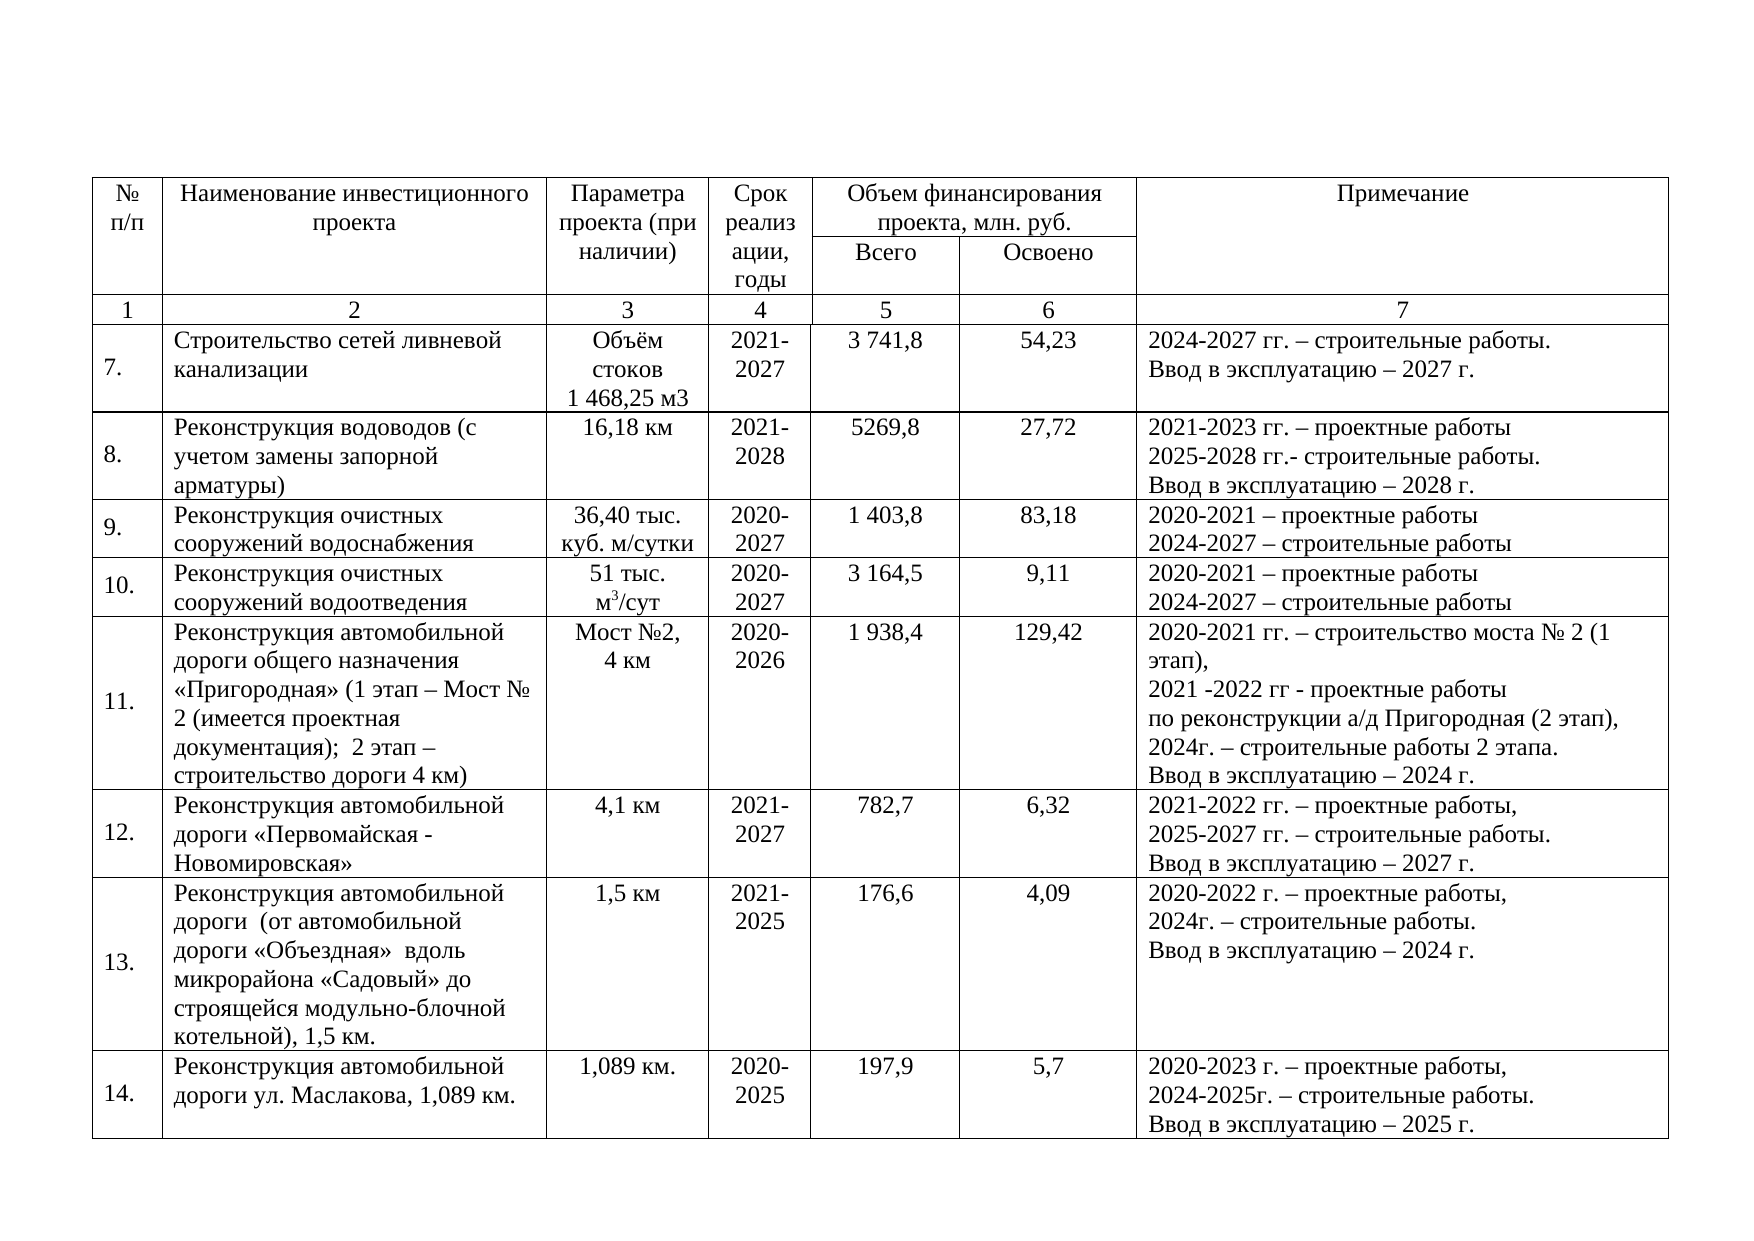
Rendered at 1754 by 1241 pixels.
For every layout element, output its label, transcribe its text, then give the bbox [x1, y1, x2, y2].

table_cell 2024-2027 гг. – строительные работы. Ввод в эксплуатацию – 2027 г. [1137, 325, 1668, 411]
table_cell 51 тыс. м3/сут [547, 558, 708, 616]
table_cell 2020-2021 – проектные работы 2024-2027 – строительные работы [1137, 558, 1668, 616]
table_cell 4 [709, 295, 812, 324]
table_cell [93, 413, 162, 499]
table_cell 2020-2021 гг. – строительство моста № 2 (1 этап), 2021 -2022 гг - проектные работы по реконструкции а/д Пригородная (2 этап), 2024г. – строительные работы 2 этапа. Ввод в эксплуатацию – 2024 г. [1137, 617, 1668, 789]
table_cell 176,6 [811, 878, 959, 1050]
table_header Параметра проекта (при наличии) [547, 178, 708, 294]
table_cell 2021-2027 [709, 325, 810, 411]
table_cell 2020-2022 г. – проектные работы, 2024г. – строительные работы. Ввод в эксплуатацию – 2024 г. [1137, 878, 1668, 1050]
table_cell 2021-2022 гг. – проектные работы, 2025-2027 гг. – строительные работы. Ввод в эксплуатацию – 2027 г. [1137, 790, 1668, 877]
table_cell 1,089 км. [547, 1051, 708, 1137]
table_cell Объём стоков 1 468,25 м3 [547, 325, 708, 411]
table_cell 2021-2023 гг. – проектные работы 2025-2028 гг.- строительные работы. Ввод в эксплуатацию – 2028 г. [1137, 413, 1668, 499]
table_cell Реконструкция очистных сооружений водоотведения [163, 558, 546, 616]
table_cell Реконструкция автомобильной дороги ул. Маслакова, 1,089 км. [163, 1051, 546, 1137]
table_cell Реконструкция автомобильной дороги «Первомайская - Новомировская» [163, 790, 546, 877]
table_cell 9,11 [960, 558, 1136, 616]
table_cell 3 741,8 [811, 325, 959, 411]
table_cell 27,72 [960, 413, 1136, 499]
table_cell 2021-2027 [709, 790, 810, 877]
table_cell 1 403,8 [811, 500, 959, 557]
table_cell [93, 790, 162, 877]
table_header Наименование инвестиционного проекта [163, 178, 546, 294]
table_cell Реконструкция очистных сооружений водоснабжения [163, 500, 546, 557]
table_cell 782,7 [811, 790, 959, 877]
table_cell Освоено [960, 237, 1136, 294]
table_cell 6 [960, 295, 1136, 324]
table_cell 2021-2028 [709, 413, 810, 499]
table_cell [93, 558, 162, 616]
table_header Примечание [1137, 178, 1668, 294]
table_cell Мост №2, 4 км [547, 617, 708, 789]
table_cell 4,1 км [547, 790, 708, 877]
table_cell Всего [813, 237, 959, 294]
table_cell 1 [93, 295, 162, 324]
table_cell 3 [547, 295, 708, 324]
table_header Объем финансирования проекта, млн. руб. [813, 178, 1136, 236]
table_cell Реконструкция водоводов (с учетом замены запорной арматуры) [163, 413, 546, 499]
table_cell Реконструкция автомобильной дороги общего назначения «Пригородная» (1 этап – Мост № 2 (имеется проектная документация); 2 этап – строительство дороги 4 км) [163, 617, 546, 789]
table_cell [93, 878, 162, 1050]
table_cell [93, 1051, 162, 1137]
table_cell 54,23 [960, 325, 1136, 411]
table_cell 5 [813, 295, 959, 324]
table_cell 83,18 [960, 500, 1136, 557]
table_cell 5269,8 [811, 413, 959, 499]
table_cell 2020-2023 г. – проектные работы, 2024-2025г. – строительные работы. Ввод в эксплуатацию – 2025 г. [1137, 1051, 1668, 1137]
table_cell 16,18 км [547, 413, 708, 499]
table_cell 5,7 [960, 1051, 1136, 1137]
table_cell 1 938,4 [811, 617, 959, 789]
table_cell [93, 500, 162, 557]
table_cell [93, 617, 162, 789]
table_cell 2020-2027 [709, 558, 810, 616]
table_cell 2020-2025 [709, 1051, 810, 1137]
table_cell 6,32 [960, 790, 1136, 877]
table_cell 197,9 [811, 1051, 959, 1137]
table_cell 36,40 тыс. куб. м/сутки [547, 500, 708, 557]
table_cell 129,42 [960, 617, 1136, 789]
table_cell 1,5 км [547, 878, 708, 1050]
table_cell 7 [1137, 295, 1668, 324]
table_cell 3 164,5 [811, 558, 959, 616]
table_cell 2021-2025 [709, 878, 810, 1050]
table_cell 2020-2026 [709, 617, 810, 789]
table_cell 2020-2027 [709, 500, 810, 557]
table_cell 4,09 [960, 878, 1136, 1050]
table_cell 2 [163, 295, 546, 324]
table_cell Строительство сетей ливневой канализации [163, 325, 546, 411]
table_header № п/п [93, 178, 162, 294]
table_cell 2020-2021 – проектные работы 2024-2027 – строительные работы [1137, 500, 1668, 557]
table_header Срок реализации, годы [709, 178, 812, 294]
table_cell Реконструкция автомобильной дороги (от автомобильной дороги «Объездная» вдоль микрорайона «Садовый» до строящейся модульно-блочной котельной), 1,5 км. [163, 878, 546, 1050]
table_cell [93, 325, 162, 411]
